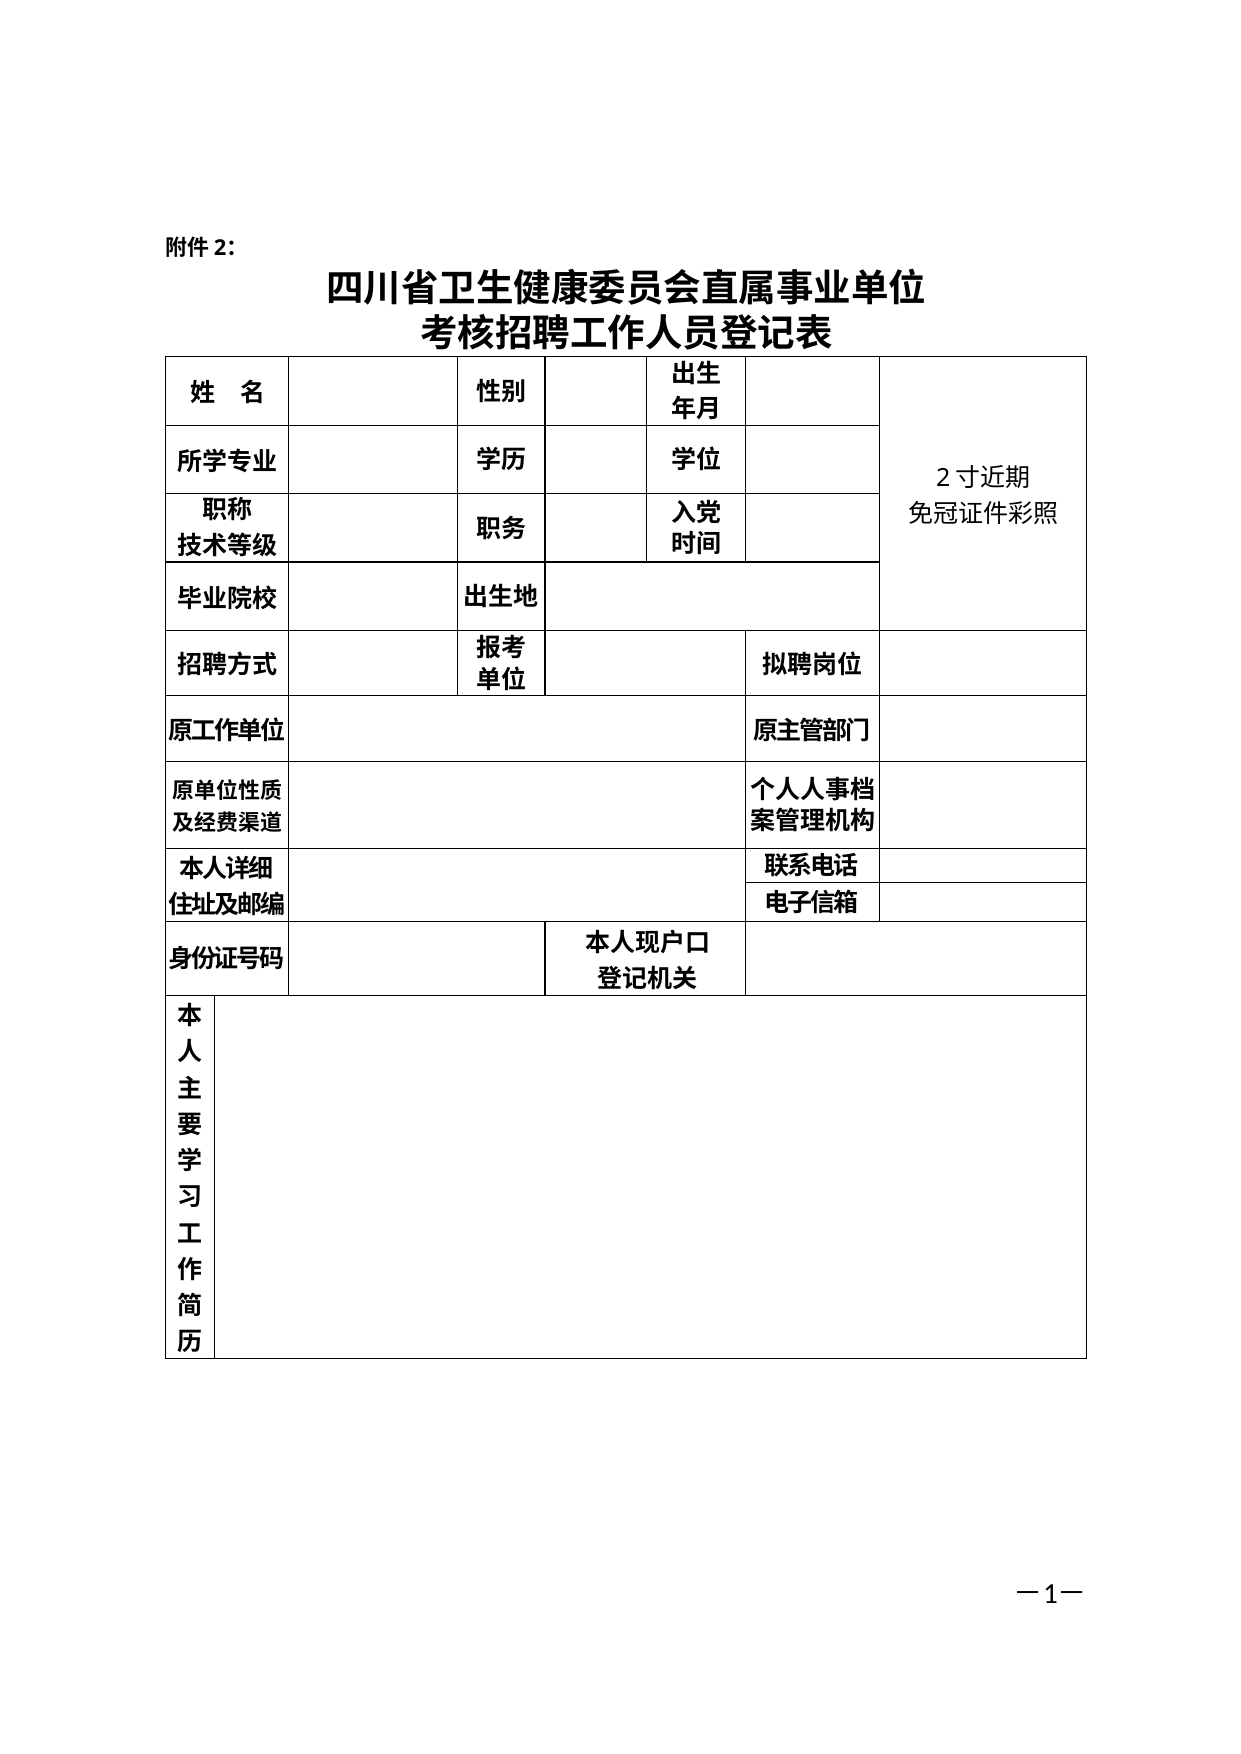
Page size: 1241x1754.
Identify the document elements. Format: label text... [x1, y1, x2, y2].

table_cell 电子信箱 [746, 883, 879, 921]
table_cell [546, 426, 646, 493]
table_header [746, 357, 879, 424]
table_cell [546, 631, 745, 695]
table_cell 原主管部门 [746, 696, 879, 761]
table_cell 本人详细 住址及邮编 [166, 849, 288, 921]
table_cell 学位 [647, 426, 745, 493]
table_cell [289, 849, 745, 921]
table_cell [289, 631, 457, 695]
table_cell 身份证号码 [166, 922, 288, 994]
table_cell [289, 563, 457, 630]
table_cell 原工作单位 [166, 696, 288, 761]
table_cell 原单位性质 及经费渠道 [166, 762, 288, 847]
table_cell [546, 494, 646, 561]
table_header 性别 [458, 357, 544, 424]
table_cell 学历 [458, 426, 544, 493]
table_cell [215, 996, 1086, 1358]
table_cell 个人人事档案管理机构 [746, 762, 879, 847]
text 考核招聘工作人员登记表 [165, 310, 1087, 356]
table_header 2寸近期 免冠证件彩照 [880, 357, 1086, 630]
table_cell [289, 696, 745, 761]
table_cell [880, 696, 1086, 761]
table_cell [746, 494, 879, 561]
table_cell [880, 883, 1086, 921]
table_cell 职务 [458, 494, 544, 561]
table_cell [289, 494, 457, 561]
table_cell [746, 426, 879, 493]
table_cell [880, 762, 1086, 847]
table_cell [289, 922, 544, 994]
table_cell 入党 时间 [647, 494, 745, 561]
table_cell [880, 631, 1086, 695]
text 附件2： [165, 218, 1087, 264]
table_cell 本人主要学习工作简历 [166, 996, 214, 1358]
table_cell 报考 单位 [458, 631, 544, 695]
text 四川省卫生健康委员会直属事业单位 [165, 264, 1087, 310]
table_cell [546, 563, 879, 630]
table_cell [746, 922, 1086, 994]
table_header 出生 年月 [647, 357, 745, 424]
table_header [546, 357, 646, 424]
table_cell 职称 技术等级 [166, 494, 288, 561]
table_cell 出生地 [458, 563, 544, 630]
table_header [289, 357, 457, 424]
table_cell 招聘方式 [166, 631, 288, 695]
table_cell [289, 762, 745, 847]
table_cell 毕业院校 [166, 563, 288, 630]
table_cell 拟聘岗位 [746, 631, 879, 695]
table_cell 本人现户口 登记机关 [546, 922, 745, 994]
table_cell [289, 426, 457, 493]
table_cell 联系电话 [746, 849, 879, 882]
table_cell 所学专业 [166, 426, 288, 493]
table_cell [880, 849, 1086, 882]
table_header 姓 名 [166, 357, 288, 424]
